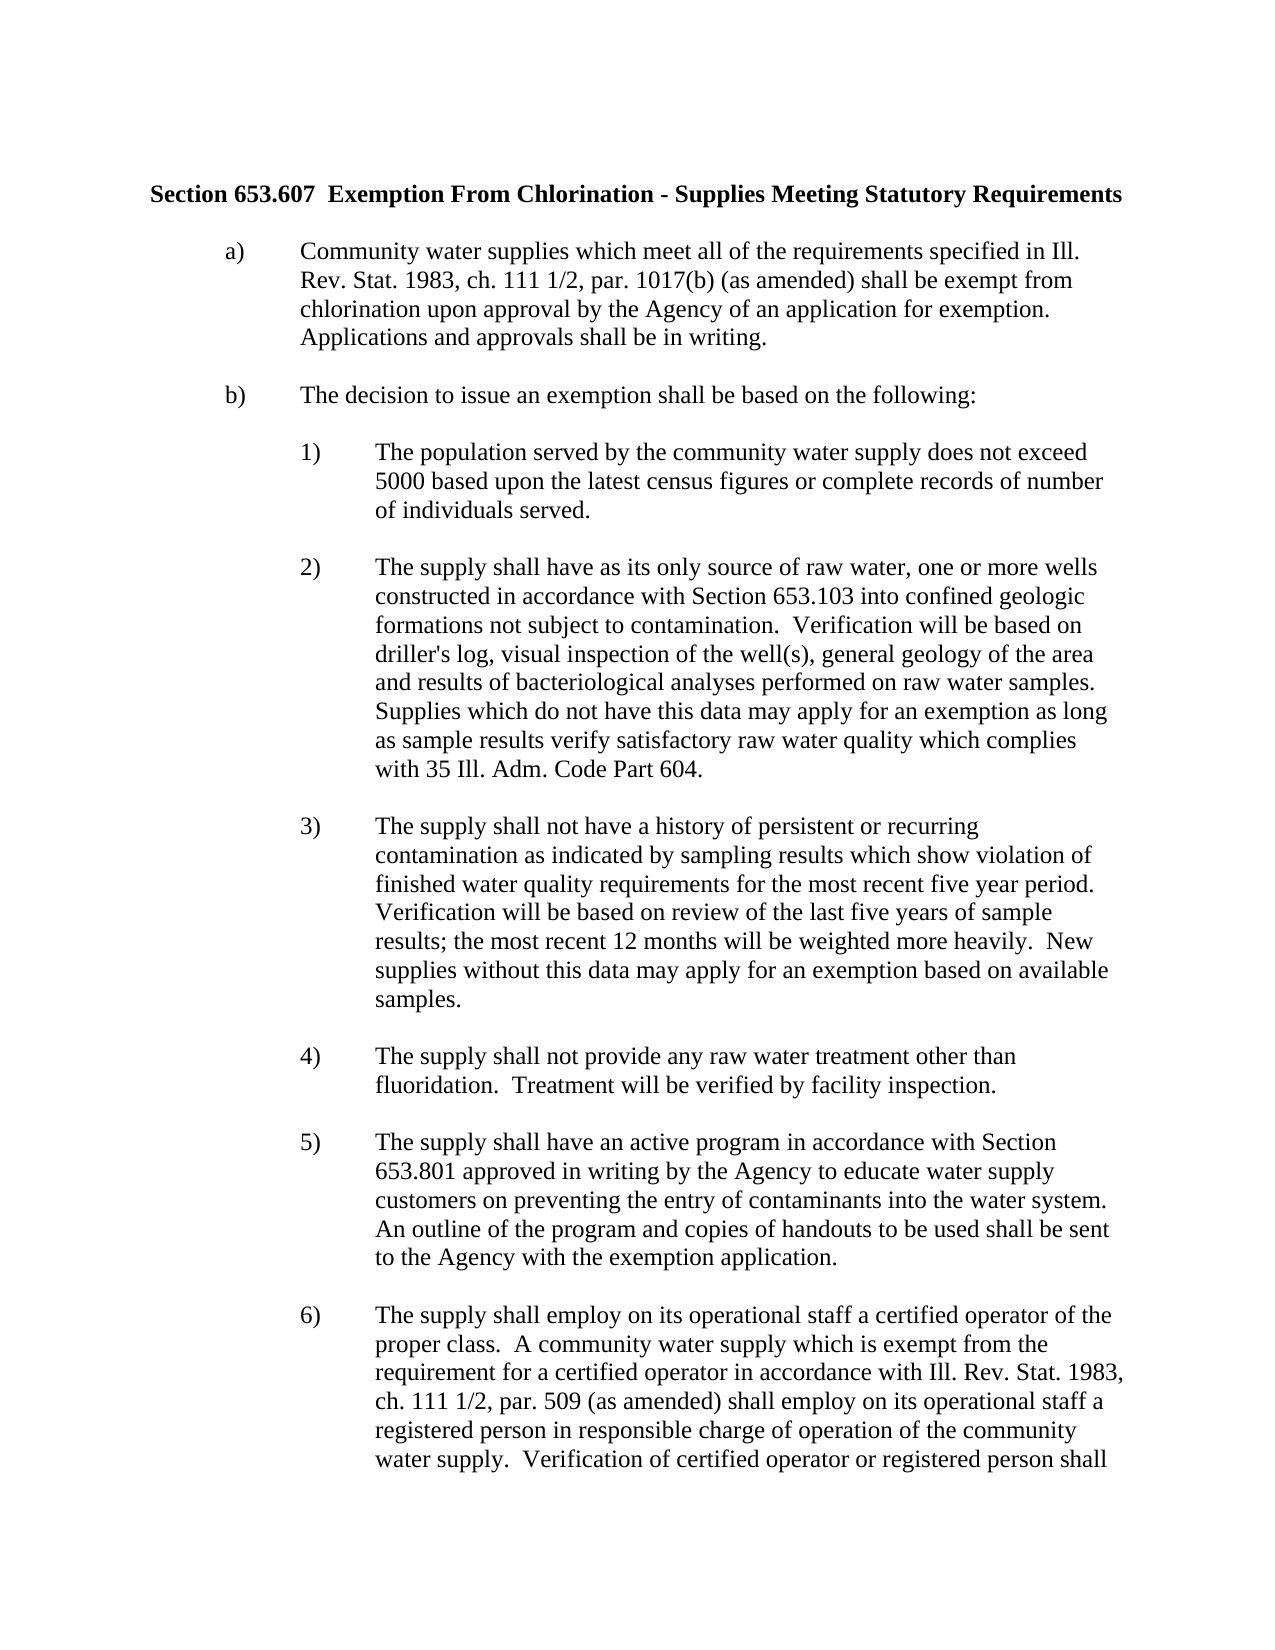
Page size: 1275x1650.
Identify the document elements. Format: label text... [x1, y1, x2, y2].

text 1) The population served by the community water supply does not exceed 5000 based upon the latest census figures or complete records of number of individuals served. [300, 437, 1125, 524]
text 5) The supply shall have an active program in accordance with Section 653.801 approved in writing by the Agency to educate water supply customers on preventing the entry of contaminants into the water system. An outline of the program and copies of handouts to be used shall be sent to the Agency with the exemption application. [300, 1127, 1125, 1271]
text 4) The supply shall not provide any raw water treatment other than fluoridation. Treatment will be verified by facility inspection. [300, 1041, 1125, 1099]
text Section 653.607 Exemption From Chlorination - Supplies Meeting Statutory Requirements [150, 179, 1125, 207]
text b) The decision to issue an exemption shall be based on the following: [225, 380, 1125, 409]
text 3) The supply shall not have a history of persistent or recurring contamination as indicated by sampling results which show violation of finished water quality requirements for the most recent five year period. Verification will be based on review of the last five years of sample results; the most recent 12 months will be weighted more heavily. New supplies without this data may apply for an exemption based on available samples. [300, 811, 1125, 1012]
text 2) The supply shall have as its only source of raw water, one or more wells constructed in accordance with Section 653.103 into confined geologic formations not subject to contamination. Verification will be based on driller's log, visual inspection of the well(s), general geology of the area and results of bacteriological analyses performed on raw water samples. Supplies which do not have this data may apply for an exemption as long as sample results verify satisfactory raw water quality which complies with 35 Ill. Adm. Code Part 604. [300, 552, 1125, 782]
text a) Community water supplies which meet all of the requirements specified in Ill. Rev. Stat. 1983, ch. 111 1/2, par. 1017(b) (as amended) shall be exempt from chlorination upon approval by the Agency of an application for exemption. Applications and approvals shall be in writing. [225, 236, 1125, 351]
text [300, 1300, 1125, 1472]
